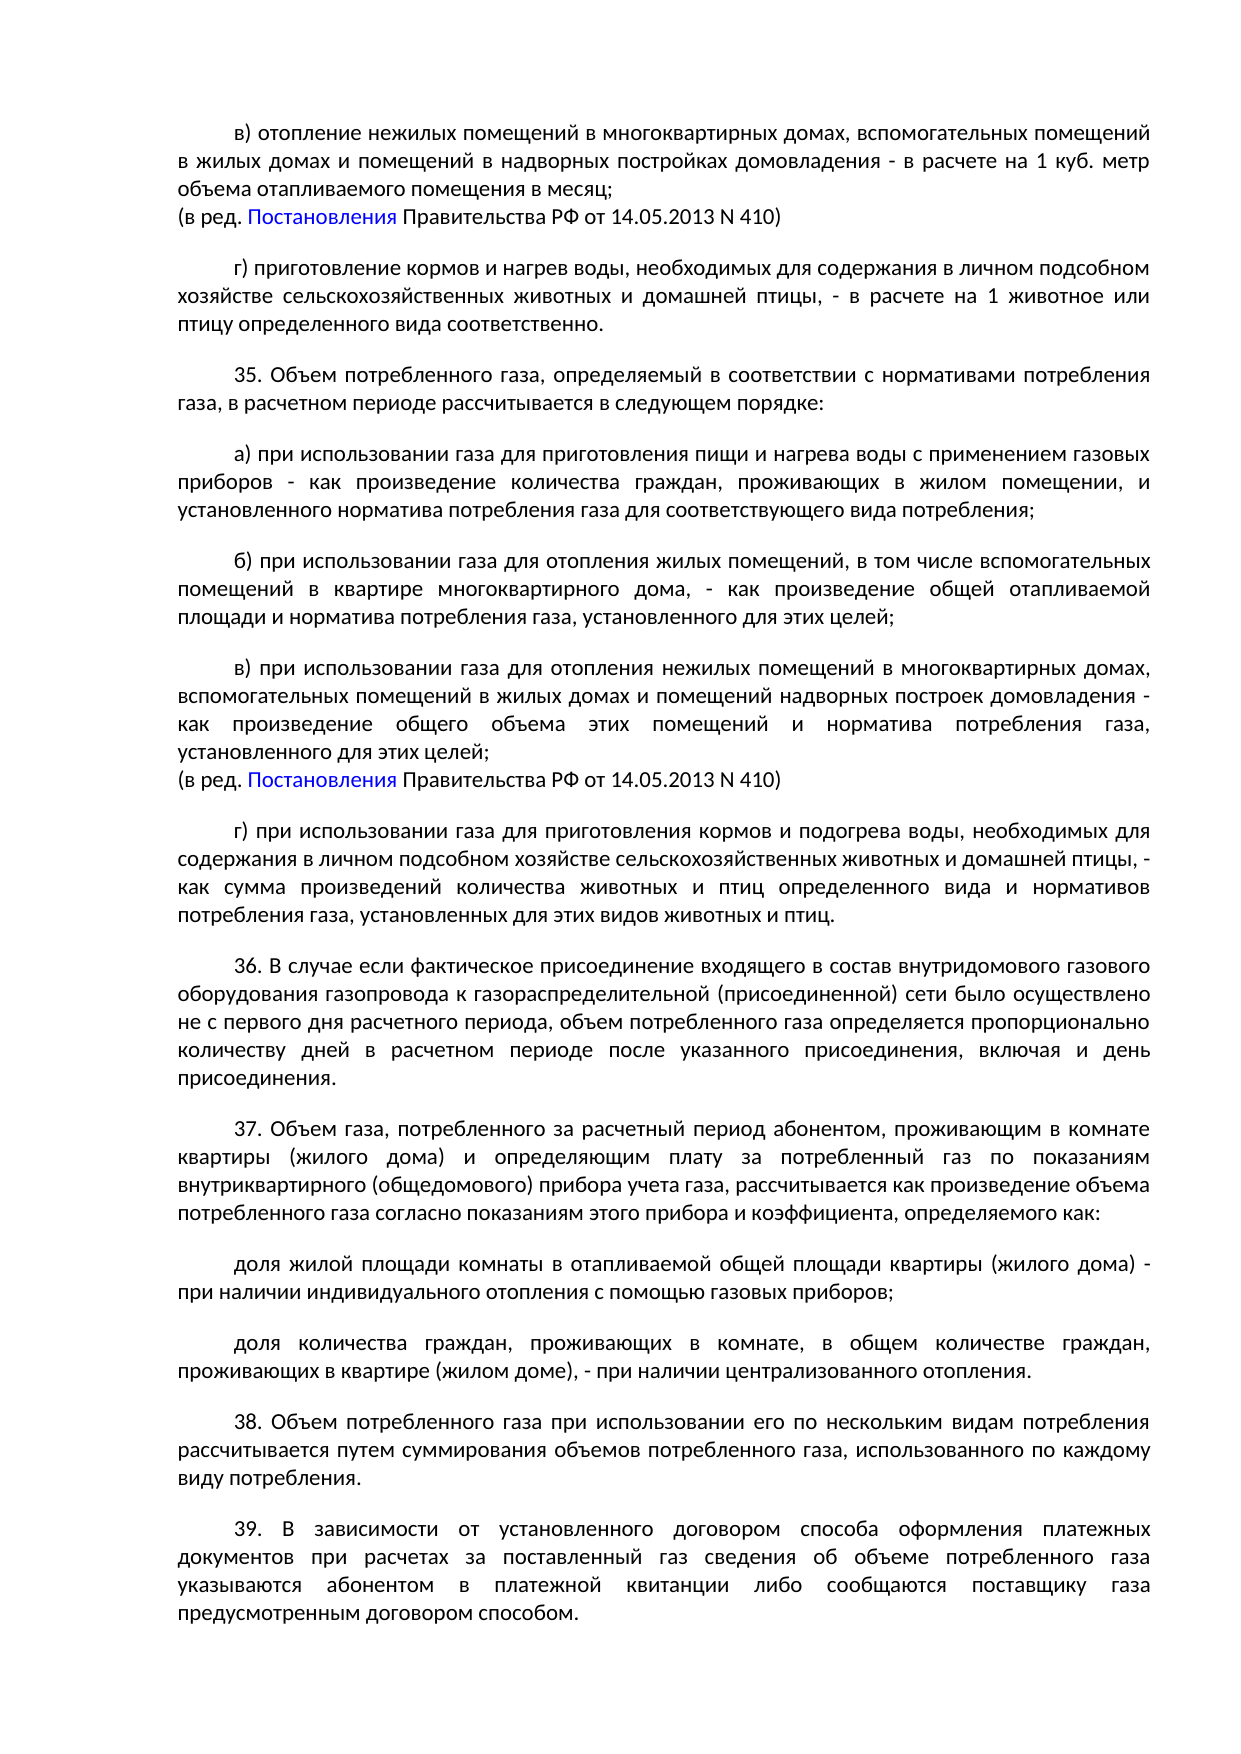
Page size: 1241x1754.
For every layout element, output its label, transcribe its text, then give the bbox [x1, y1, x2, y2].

text 35. Объем потребленного газа, определяемый в соответствии с нормативами потребления газа, в расчетном периоде рассчитывается в следующем порядке: [177, 360, 1152, 416]
text в) при использовании газа для отопления нежилых помещений в многоквартирных домах, вспомогательных помещений в жилых домах и помещений надворных построек домовладения - как произведение общего объема этих помещений и норматива потребления газа, установленного для этих целей; [177, 653, 1152, 765]
text 37. Объем газа, потребленного за расчетный период абонентом, проживающим в комнате квартиры (жилого дома) и определяющим плату за потребленный газ по показаниям внутриквартирного (общедомового) прибора учета газа, рассчитывается как произведение объема потребленного газа согласно показаниям этого прибора и коэффициента, определяемого как: [177, 1114, 1152, 1226]
text доля количества граждан, проживающих в комнате, в общем количестве граждан, проживающих в квартире (жилом доме), - при наличии централизованного отопления. [177, 1328, 1152, 1384]
text (в ред. Постановления Правительства РФ от 14.05.2013 N 410) [177, 765, 1152, 793]
text 39. В зависимости от установленного договором способа оформления платежных документов при расчетах за поставленный газ сведения об объеме потребленного газа указываются абонентом в платежной квитанции либо сообщаются поставщику газа предусмотренным договором способом. [177, 1514, 1152, 1626]
text в) отопление нежилых помещений в многоквартирных домах, вспомогательных помещений в жилых домах и помещений в надворных постройках домовладения - в расчете на 1 куб. метр объема отапливаемого помещения в месяц; [177, 118, 1152, 202]
text а) при использовании газа для приготовления пищи и нагрева воды с применением газовых приборов - как произведение количества граждан, проживающих в жилом помещении, и установленного норматива потребления газа для соответствующего вида потребления; [177, 439, 1152, 523]
text (в ред. Постановления Правительства РФ от 14.05.2013 N 410) [177, 202, 1152, 230]
text г) приготовление кормов и нагрев воды, необходимых для содержания в личном подсобном хозяйстве сельскохозяйственных животных и домашней птицы, - в расчете на 1 животное или птицу определенного вида соответственно. [177, 253, 1152, 337]
text 38. Объем потребленного газа при использовании его по нескольким видам потребления рассчитывается путем суммирования объемов потребленного газа, использованного по каждому виду потребления. [177, 1407, 1152, 1491]
text б) при использовании газа для отопления жилых помещений, в том числе вспомогательных помещений в квартире многоквартирного дома, - как произведение общей отапливаемой площади и норматива потребления газа, установленного для этих целей; [177, 546, 1152, 630]
text г) при использовании газа для приготовления кормов и подогрева воды, необходимых для содержания в личном подсобном хозяйстве сельскохозяйственных животных и домашней птицы, - как сумма произведений количества животных и птиц определенного вида и нормативов потребления газа, установленных для этих видов животных и птиц. [177, 816, 1152, 928]
text доля жилой площади комнаты в отапливаемой общей площади квартиры (жилого дома) - при наличии индивидуального отопления с помощью газовых приборов; [177, 1249, 1152, 1305]
text 36. В случае если фактическое присоединение входящего в состав внутридомового газового оборудования газопровода к газораспределительной (присоединенной) сети было осуществлено не с первого дня расчетного периода, объем потребленного газа определяется пропорционально количеству дней в расчетном периоде после указанного присоединения, включая и день присоединения. [177, 951, 1152, 1091]
